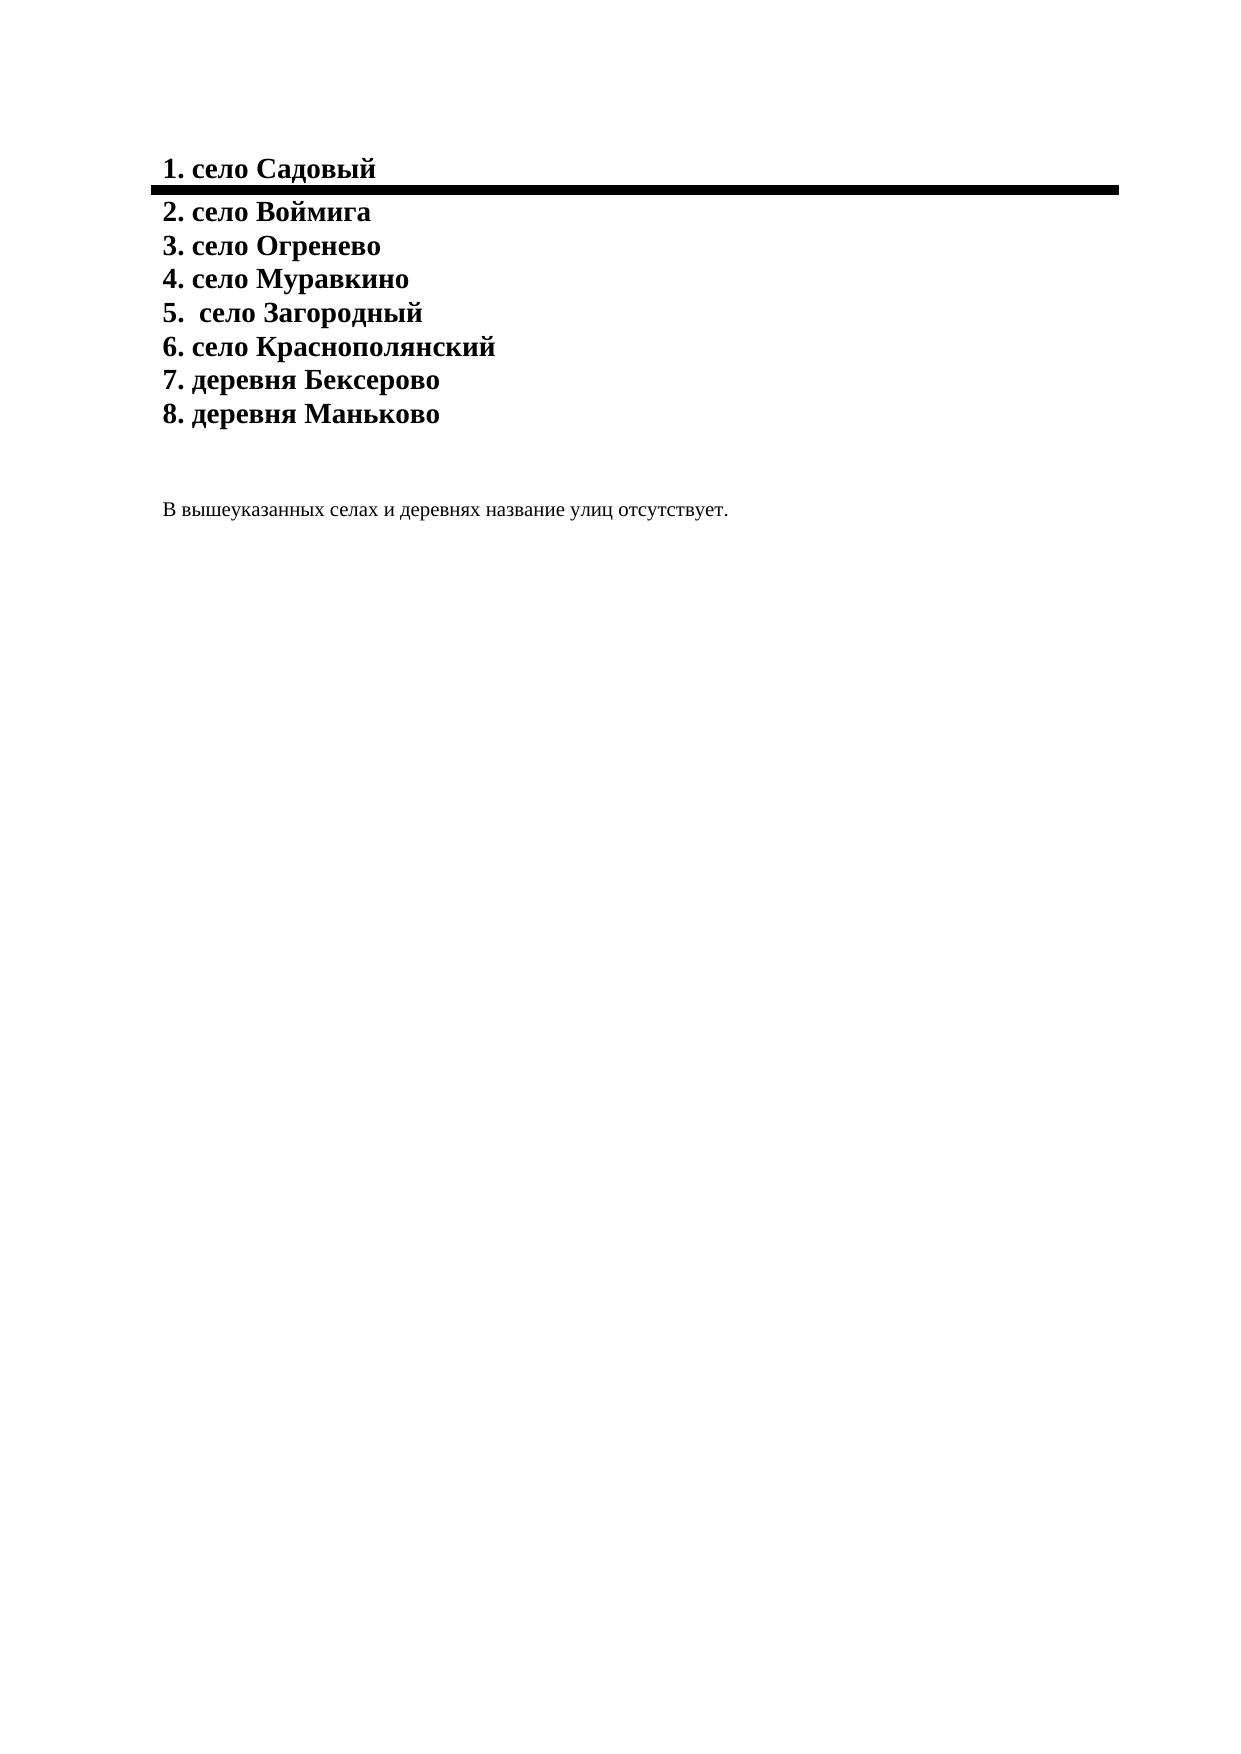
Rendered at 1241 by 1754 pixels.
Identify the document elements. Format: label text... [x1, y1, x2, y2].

text В вышеуказанных селах и деревнях название улиц отсутствует. [162, 496, 1107, 521]
text 8. деревня Маньково [162, 396, 1107, 429]
text 3. село Огренево [162, 228, 1107, 262]
text 5. село Загородный [162, 295, 1107, 329]
text 2. село Воймига [162, 195, 1107, 228]
text 1. село Садовый [162, 152, 1107, 185]
text 6. село Краснополянский [162, 329, 1107, 362]
text 7. деревня Бексерово [162, 362, 1107, 396]
text 4. село Муравкино [162, 262, 1107, 295]
